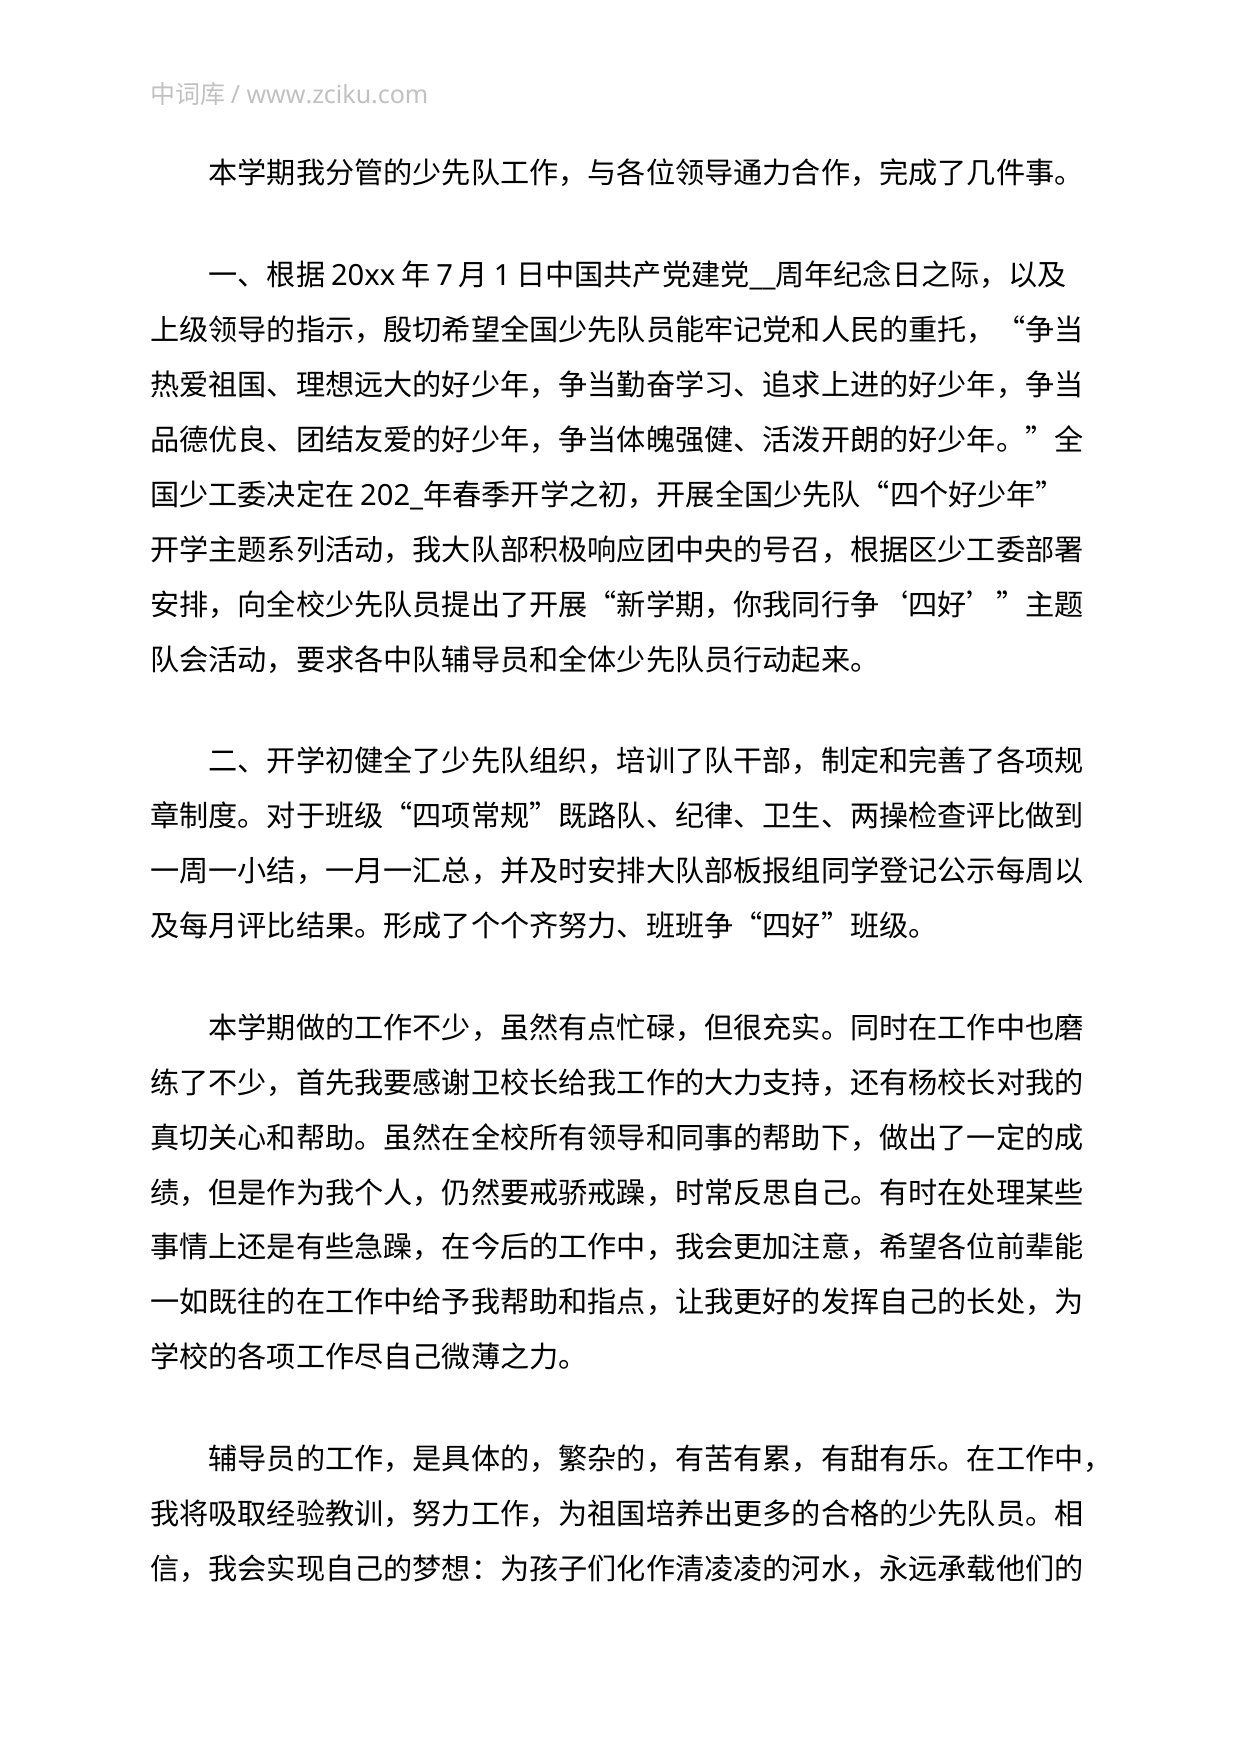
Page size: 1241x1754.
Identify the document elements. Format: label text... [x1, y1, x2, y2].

text 本学期我分管的少先队工作，与各位领导通力合作，完成了几件事。 [150, 150, 1090, 192]
text 本学期做的工作不少，虽然有点忙碌，但很充实。同时在工作中也磨练了不少，首先我要感谢卫校长给我工作的大力支持，还有杨校长对我的真切关心和帮助。虽然在全校所有领导和同事的帮助下，做出了一定的成绩，但是作为我个人，仍然要戒骄戒躁，时常反思自己。有时在处理某些事情上还是有些急躁，在今后的工作中，我会更加注意，希望各位前辈能一如既往的在工作中给予我帮助和指点，让我更好的发挥自己的长处，为学校的各项工作尽自己微薄之力。 [150, 1004, 1090, 1376]
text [150, 1436, 1090, 1588]
text 一、根据20xx年7月1日中国共产党建党__周年纪念日之际，以及上级领导的指示，殷切希望全国少先队员能牢记党和人民的重托，“争当热爱祖国、理想远大的好少年，争当勤奋学习、追求上进的好少年，争当品德优良、团结友爱的好少年，争当体魄强健、活泼开朗的好少年。”全国少工委决定在202_年春季开学之初，开展全国少先队“四个好少年”开学主题系列活动，我大队部积极响应团中央的号召，根据区少工委部署安排，向全校少先队员提出了开展“新学期，你我同行争‘四好’”主题队会活动，要求各中队辅导员和全体少先队员行动起来。 [150, 252, 1090, 678]
text 二、开学初健全了少先队组织，培训了队干部，制定和完善了各项规章制度。对于班级“四项常规”既路队、纪律、卫生、两操检查评比做到一周一小结，一月一汇总，并及时安排大队部板报组同学登记公示每周以及每月评比结果。形成了个个齐努力、班班争“四好”班级。 [150, 738, 1090, 945]
